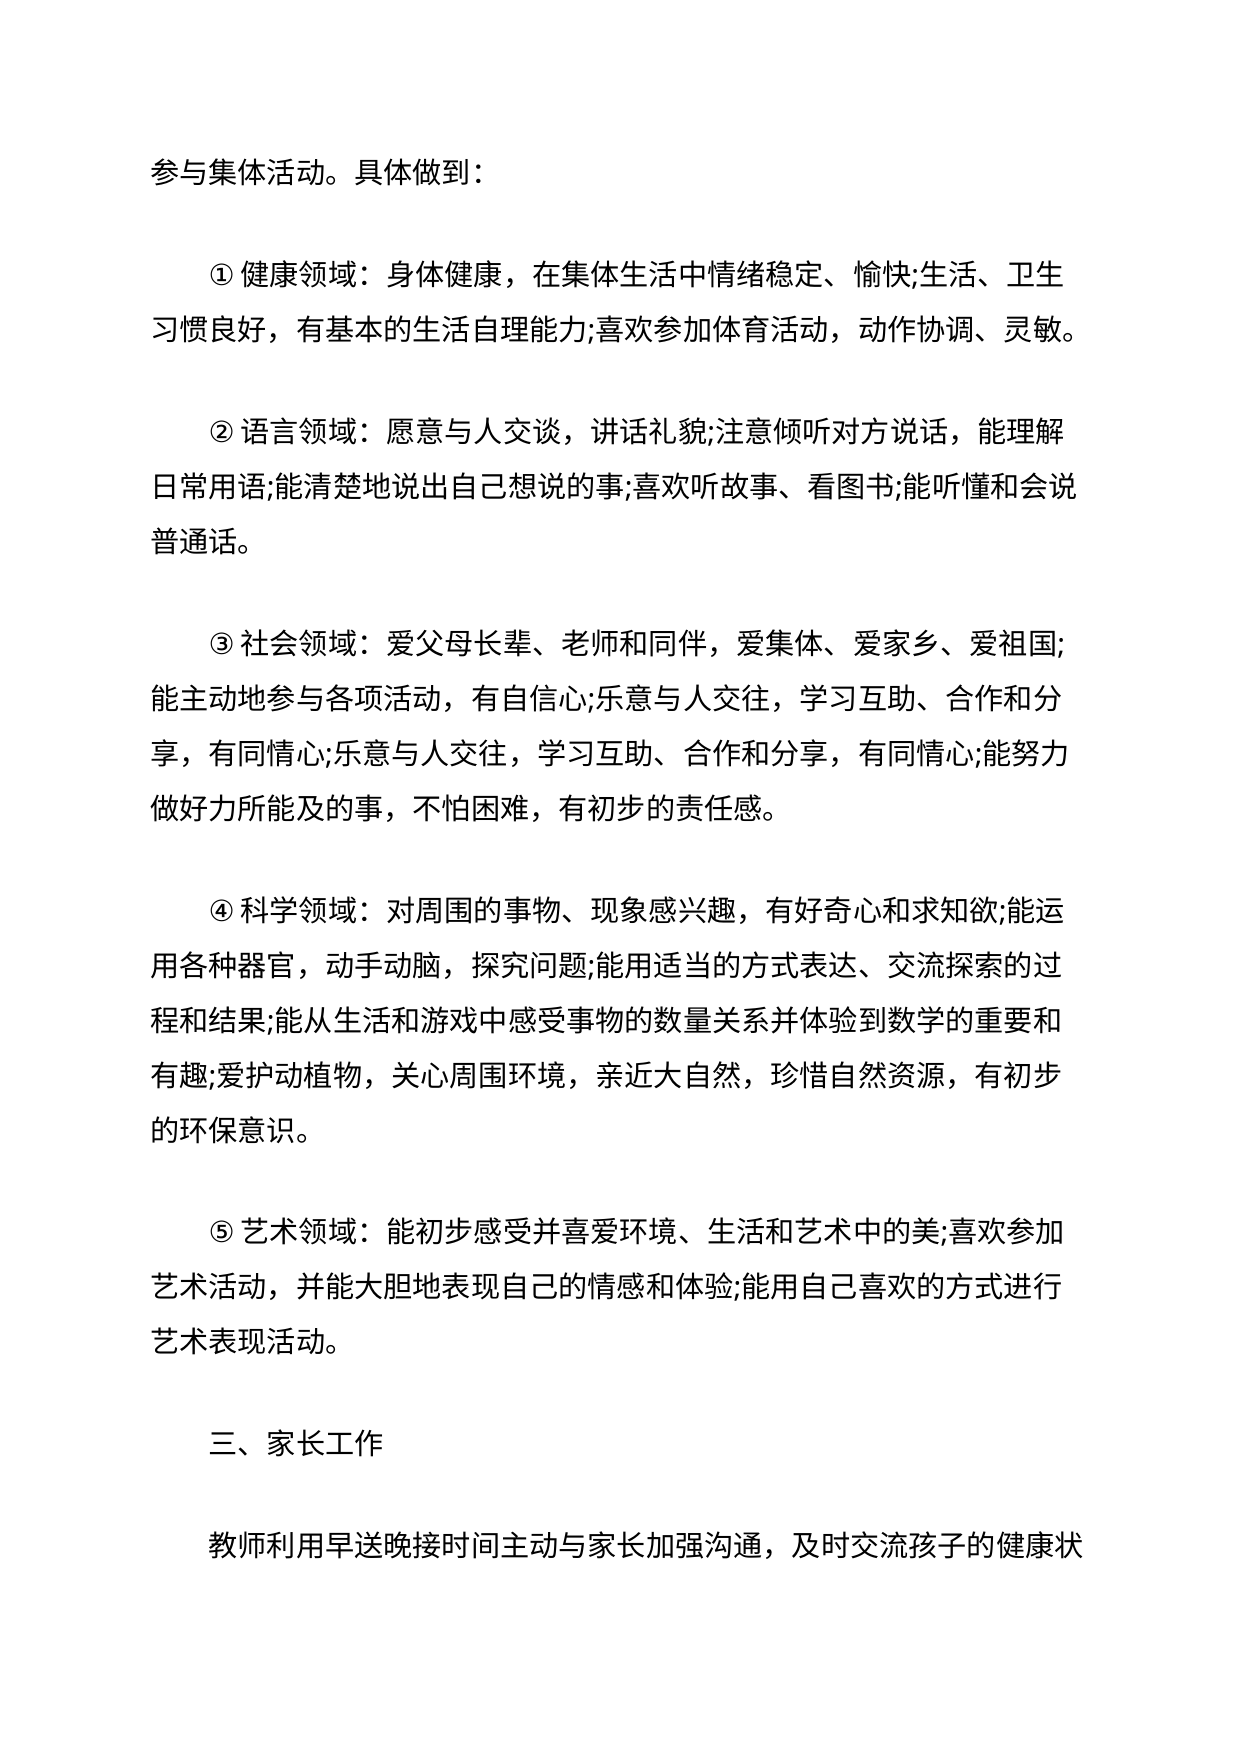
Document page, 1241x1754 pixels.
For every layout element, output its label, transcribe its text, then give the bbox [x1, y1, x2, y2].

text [150, 1523, 1090, 1565]
text ⑤艺术领域：能初步感受并喜爱环境、生活和艺术中的美;喜欢参加艺术活动，并能大胆地表现自己的情感和体验;能用自己喜欢的方式进行艺术表现活动。 [150, 1209, 1090, 1361]
text ②语言领域：愿意与人交谈，讲话礼貌;注意倾听对方说话，能理解日常用语;能清楚地说出自己想说的事;喜欢听故事、看图书;能听懂和会说普通话。 [150, 409, 1090, 561]
text ①健康领域：身体健康，在集体生活中情绪稳定、愉快;生活、卫生习惯良好，有基本的生活自理能力;喜欢参加体育活动，动作协调、灵敏。 [150, 252, 1090, 349]
text ③社会领域：爱父母长辈、老师和同伴，爱集体、爱家乡、爱祖国;能主动地参与各项活动，有自信心;乐意与人交往，学习互助、合作和分享，有同情心;乐意与人交往，学习互助、合作和分享，有同情心;能努力做好力所能及的事，不怕困难，有初步的责任感。 [150, 621, 1090, 828]
text ④科学领域：对周围的事物、现象感兴趣，有好奇心和求知欲;能运用各种器官，动手动脑，探究问题;能用适当的方式表达、交流探索的过程和结果;能从生活和游戏中感受事物的数量关系并体验到数学的重要和有趣;爱护动植物，关心周围环境，亲近大自然，珍惜自然资源，有初步的环保意识。 [150, 887, 1090, 1149]
text 三、家长工作 [150, 1421, 1090, 1463]
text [150, 150, 1090, 192]
